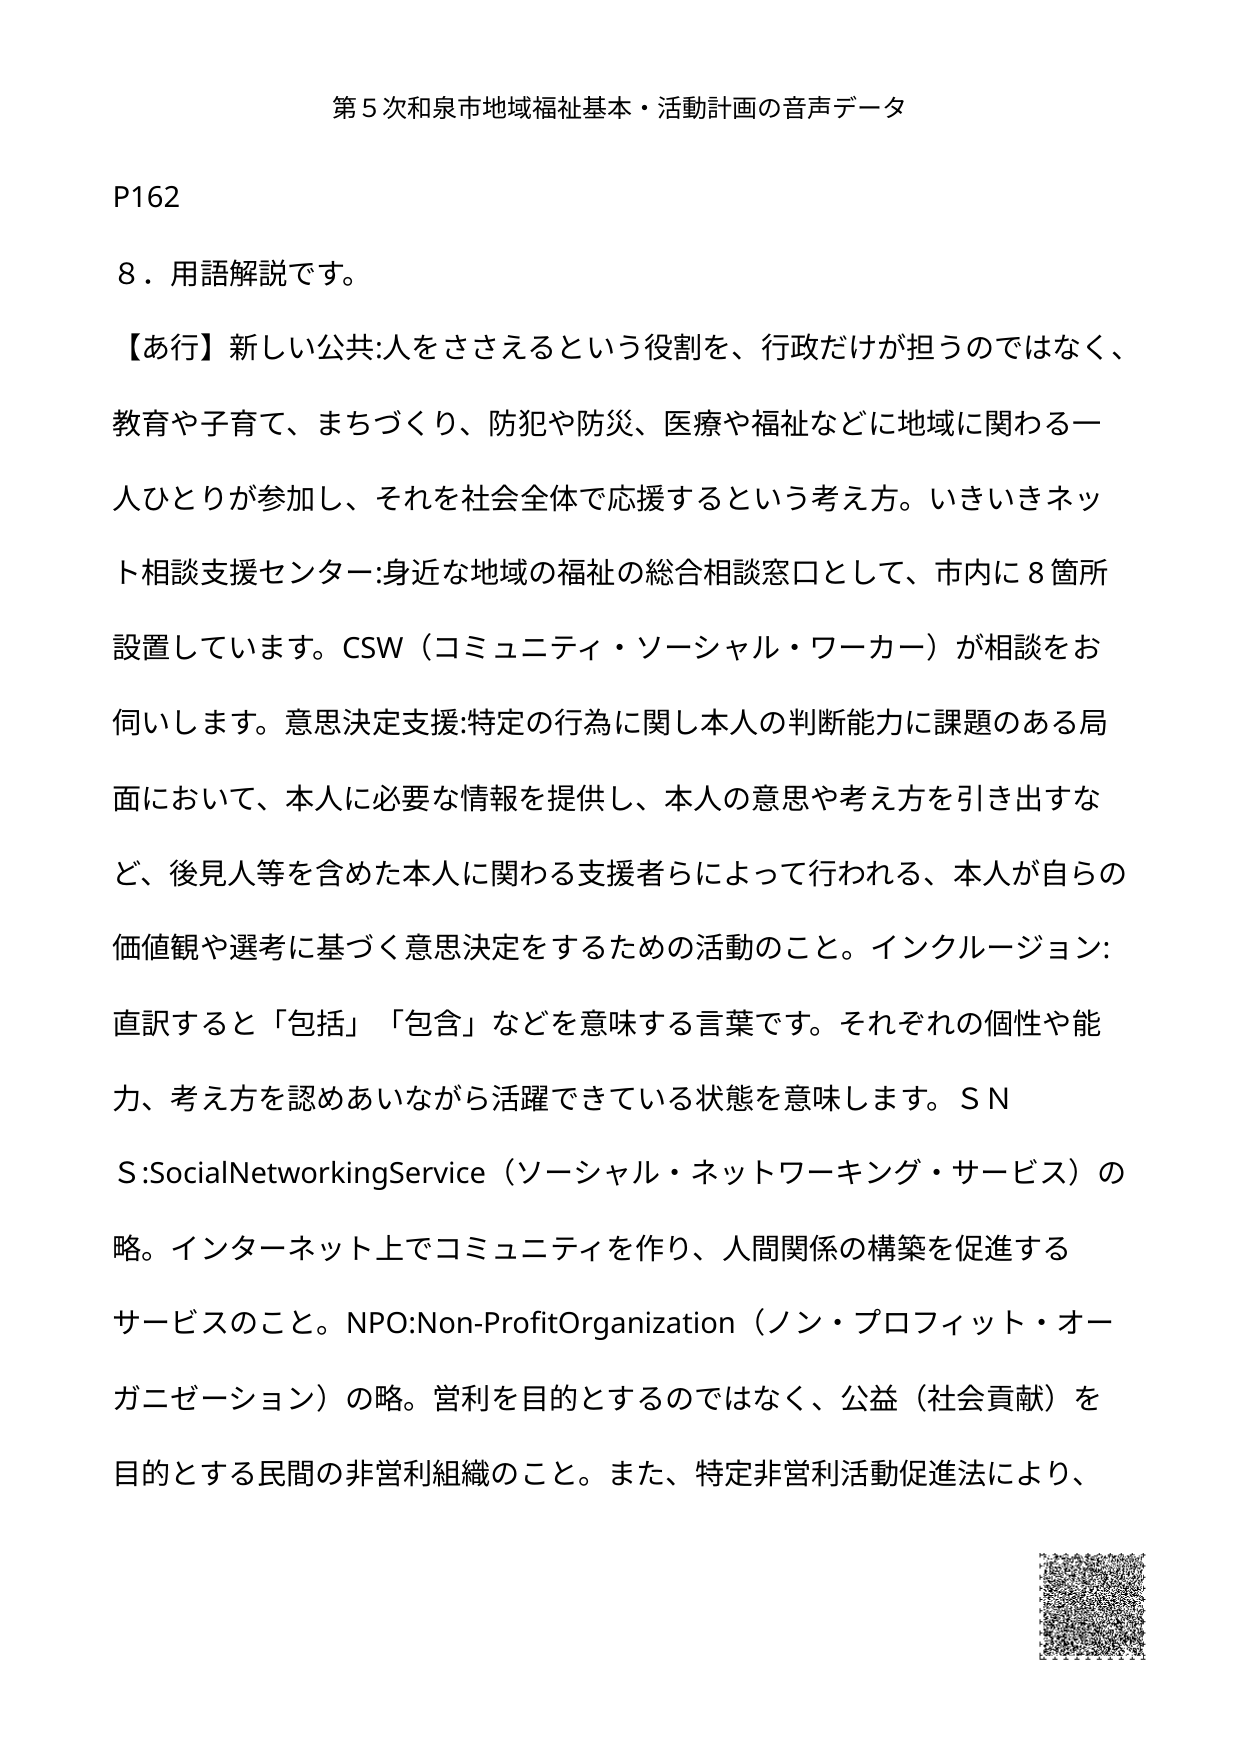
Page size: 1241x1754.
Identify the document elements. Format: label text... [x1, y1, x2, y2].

text ８．用語解説です。 [112, 234, 1128, 309]
picture [1039, 1553, 1146, 1660]
text P162 [112, 159, 1128, 234]
